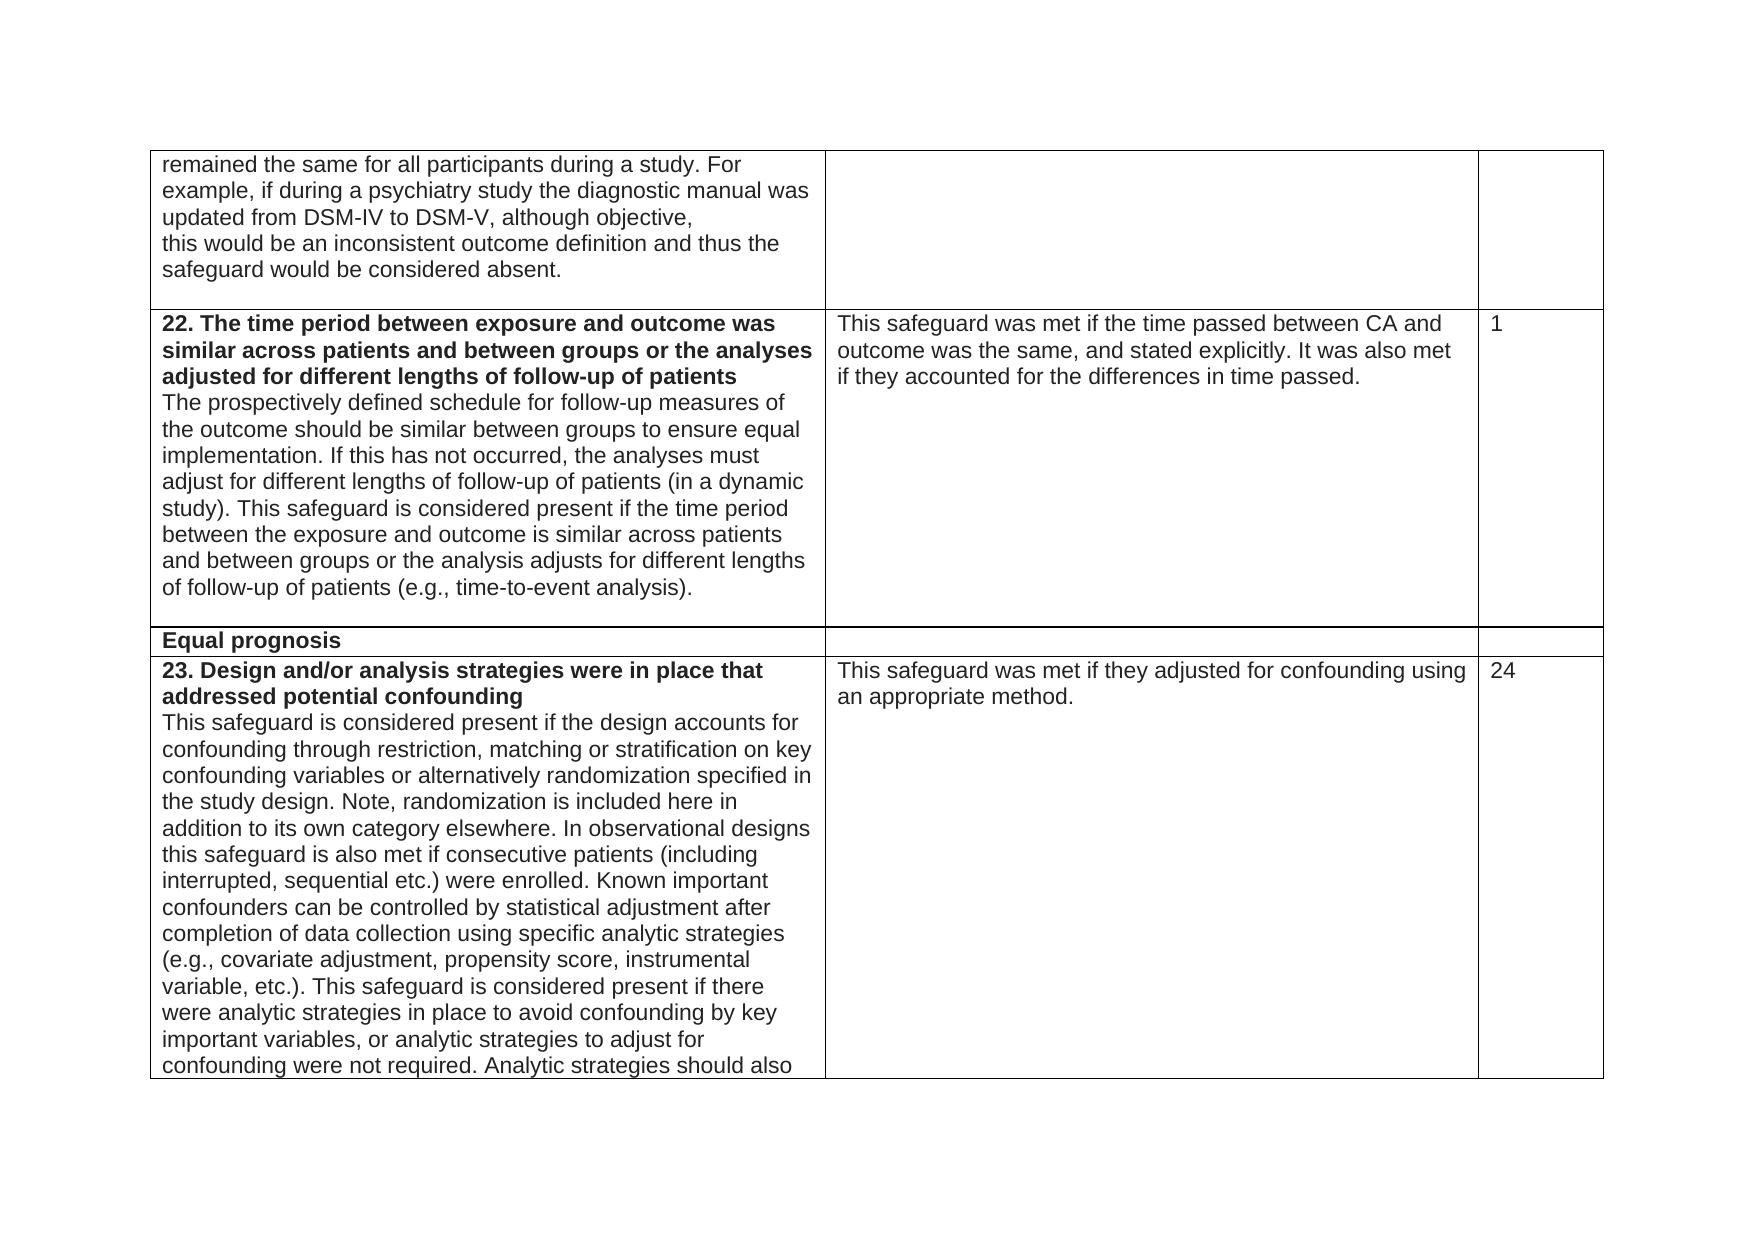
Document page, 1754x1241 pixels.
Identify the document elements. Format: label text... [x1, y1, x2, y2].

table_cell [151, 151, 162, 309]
table_cell This safeguard was met if the time passed between CA and outcome was the same, and stated explicitly. It was also met if they accounted for the differences in time passed. [826, 310, 1478, 626]
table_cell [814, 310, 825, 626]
table_cell [826, 628, 1478, 656]
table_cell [826, 657, 1478, 1078]
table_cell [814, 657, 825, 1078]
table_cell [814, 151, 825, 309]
table_cell [1479, 628, 1603, 656]
table_cell 1 [1479, 310, 1603, 626]
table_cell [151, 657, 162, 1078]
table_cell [826, 151, 1478, 309]
table_cell 28 [1479, 151, 1603, 309]
table_cell Equal prognosis [151, 628, 825, 656]
table_cell 24 [1479, 657, 1603, 1078]
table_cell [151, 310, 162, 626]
